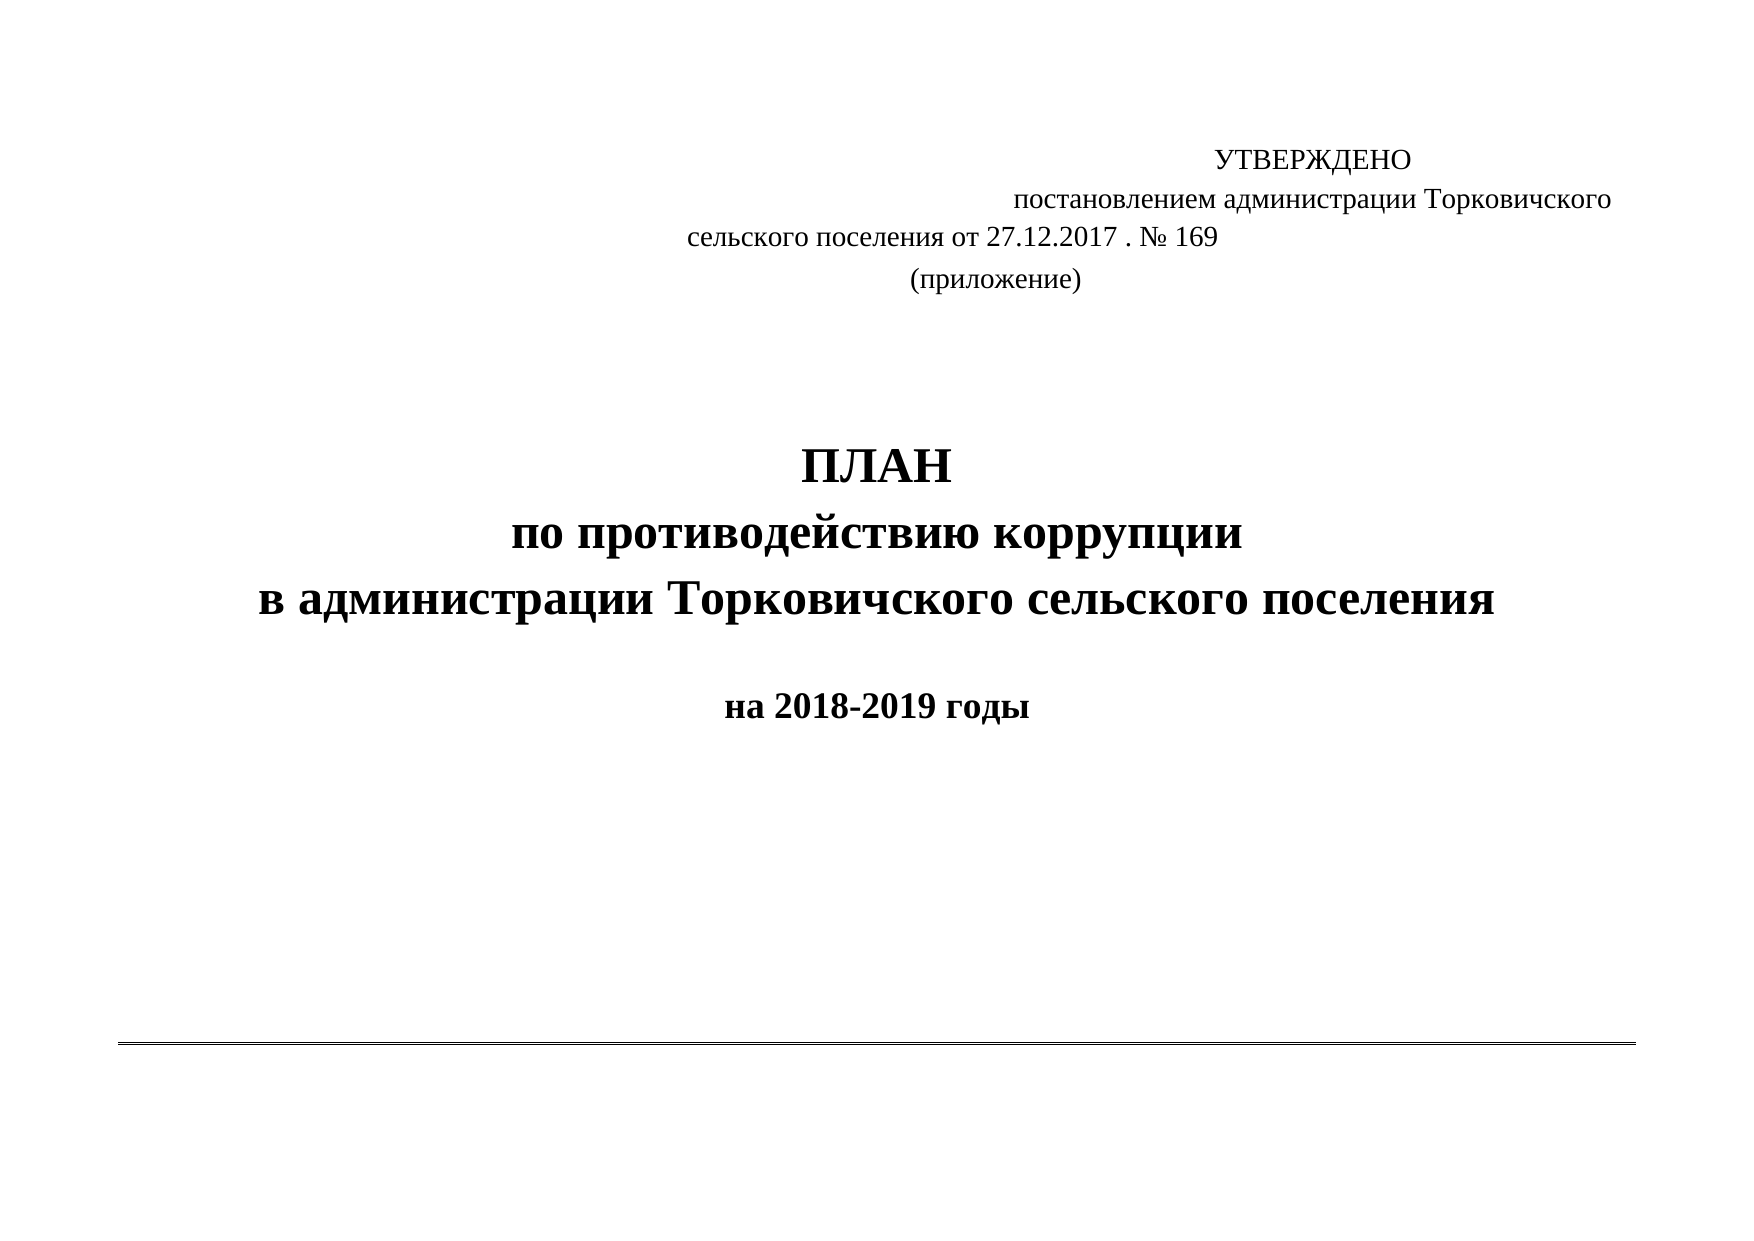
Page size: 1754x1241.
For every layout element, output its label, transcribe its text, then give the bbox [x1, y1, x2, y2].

table_header УТВЕРЖДЕНО постановлением администрации Торковичского сельского поселения от 27.12.2017 . № 169 (приложение) ПЛАН по противодействию коррупции в администрации Торковичского сельского поселения на 2018-2019 годы [118, 104, 1636, 1042]
